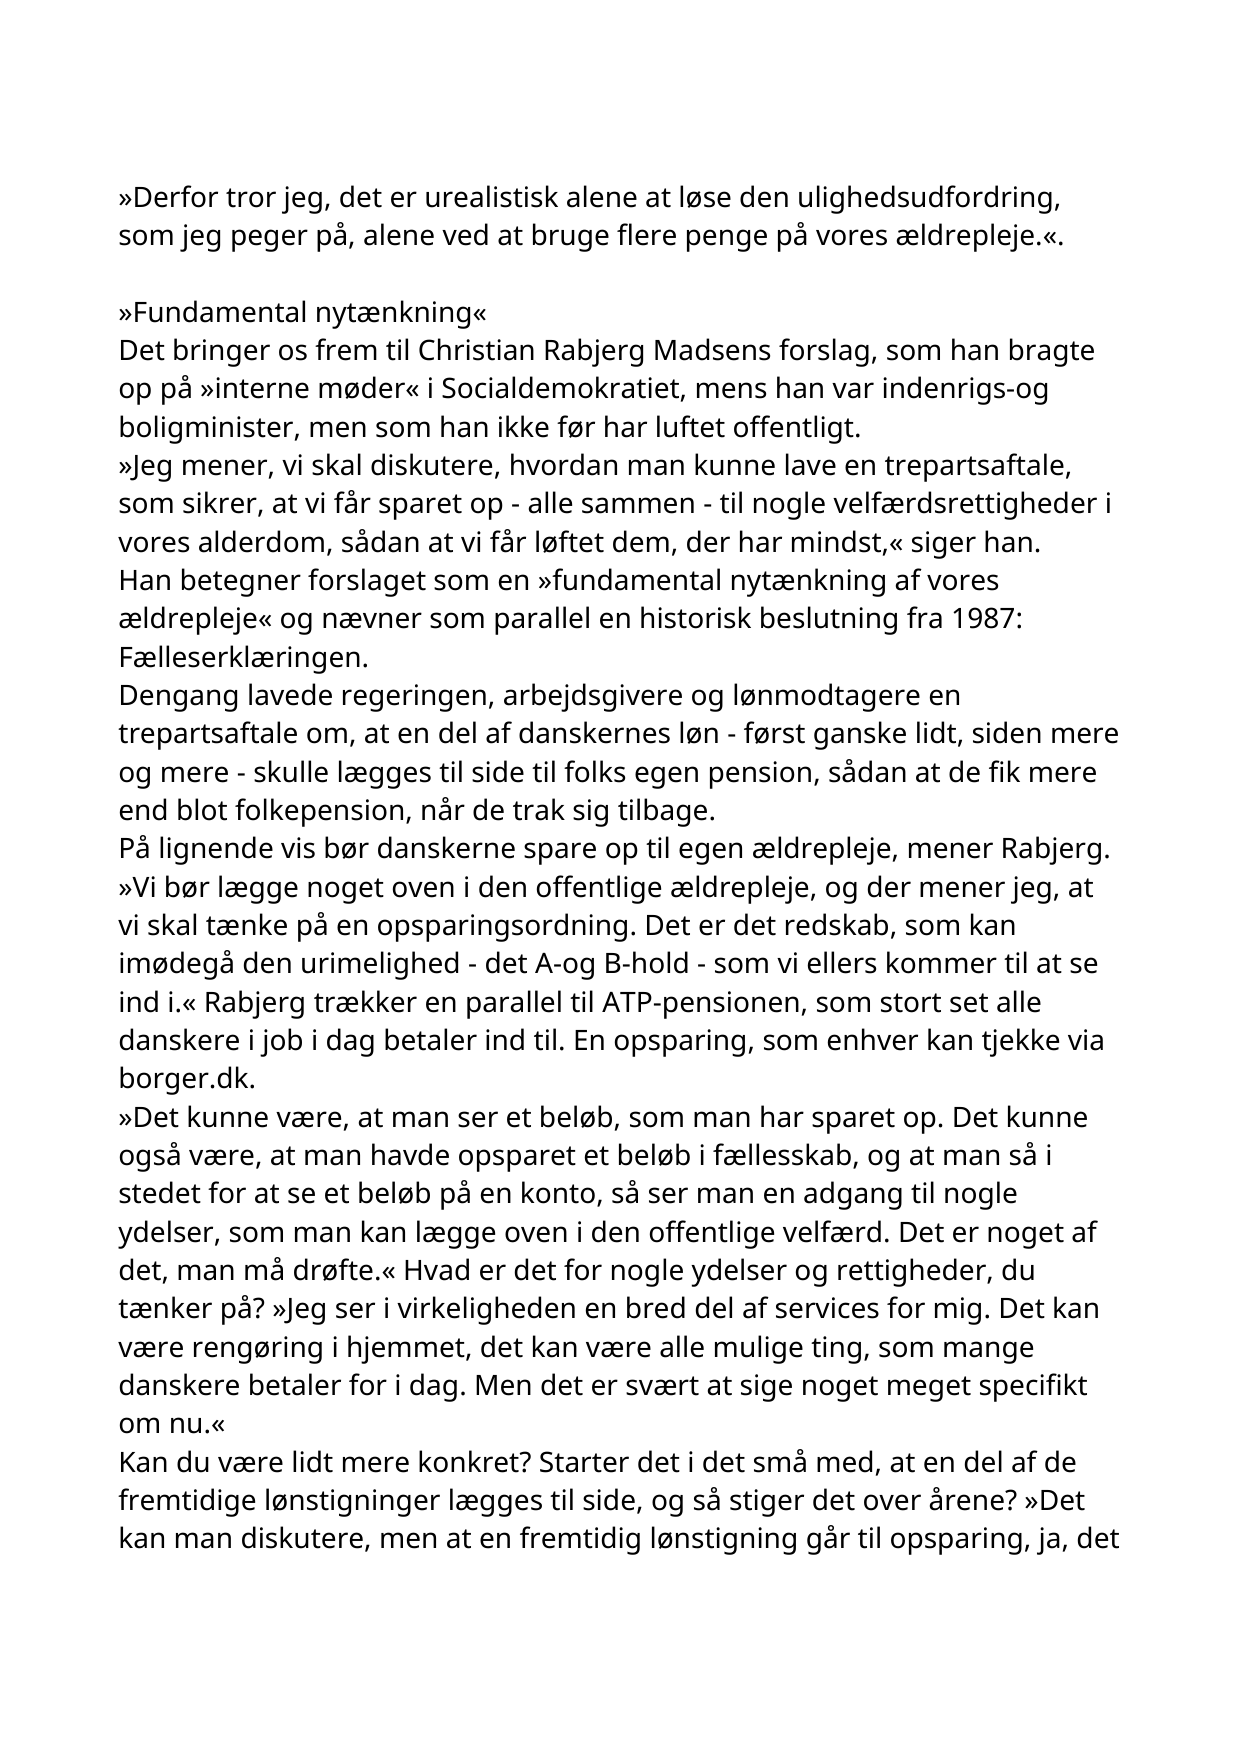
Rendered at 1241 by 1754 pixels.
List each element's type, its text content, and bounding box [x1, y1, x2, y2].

text Han betegner forslaget som en »fundamental nytænkning af vores ældrepleje« og nævner som parallel en historisk beslutning fra 1987: Fælleserklæringen. [118, 561, 1122, 676]
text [118, 1442, 1122, 1557]
text »Jeg mener, vi skal diskutere, hvordan man kunne lave en trepartsaftale, som sikrer, at vi får sparet op - alle sammen - til nogle velfærdsrettigheder i vores alderdom, sådan at vi får løftet dem, der har mindst,« siger han. [118, 446, 1122, 561]
text »Det kunne være, at man ser et beløb, som man har sparet op. Det kunne også være, at man havde opsparet et beløb i fællesskab, og at man så i stedet for at se et beløb på en konto, så ser man en adgang til nogle ydelser, som man kan lægge oven i den offentlige velfærd. Det er noget af det, man må drøfte.« Hvad er det for nogle ydelser og rettigheder, du tænker på? »Jeg ser i virkeligheden en bred del af services for mig. Det kan være rengøring i hjemmet, det kan være alle mulige ting, som mange danskere betaler for i dag. Men det er svært at sige noget meget specifikt om nu.« [118, 1097, 1122, 1442]
text »Vi bør lægge noget oven i den offentlige ældrepleje, og der mener jeg, at vi skal tænke på en opsparingsordning. Det er det redskab, som kan imødegå den urimelighed - det A-og B-hold - som vi ellers kommer til at se ind i.« Rabjerg trækker en parallel til ATP-pensionen, som stort set alle danskere i job i dag betaler ind til. En opsparing, som enhver kan tjekke via borger.dk. [118, 867, 1122, 1097]
text På lignende vis bør danskerne spare op til egen ældrepleje, mener Rabjerg. [118, 829, 1122, 867]
text »Fundamental nytænkning« [118, 254, 1122, 331]
text »Derfor tror jeg, det er urealistisk alene at løse den ulighedsudfordring, som jeg peger på, alene ved at bruge flere penge på vores ældrepleje.«. [118, 177, 1122, 254]
text Det bringer os frem til Christian Rabjerg Madsens forslag, som han bragte op på »interne møder« i Socialdemokratiet, mens han var indenrigs-og boligminister, men som han ikke før har luftet offentligt. [118, 331, 1122, 446]
text Dengang lavede regeringen, arbejdsgivere og lønmodtagere en trepartsaftale om, at en del af danskernes løn - først ganske lidt, siden mere og mere - skulle lægges til side til folks egen pension, sådan at de fik mere end blot folkepension, når de trak sig tilbage. [118, 676, 1122, 829]
